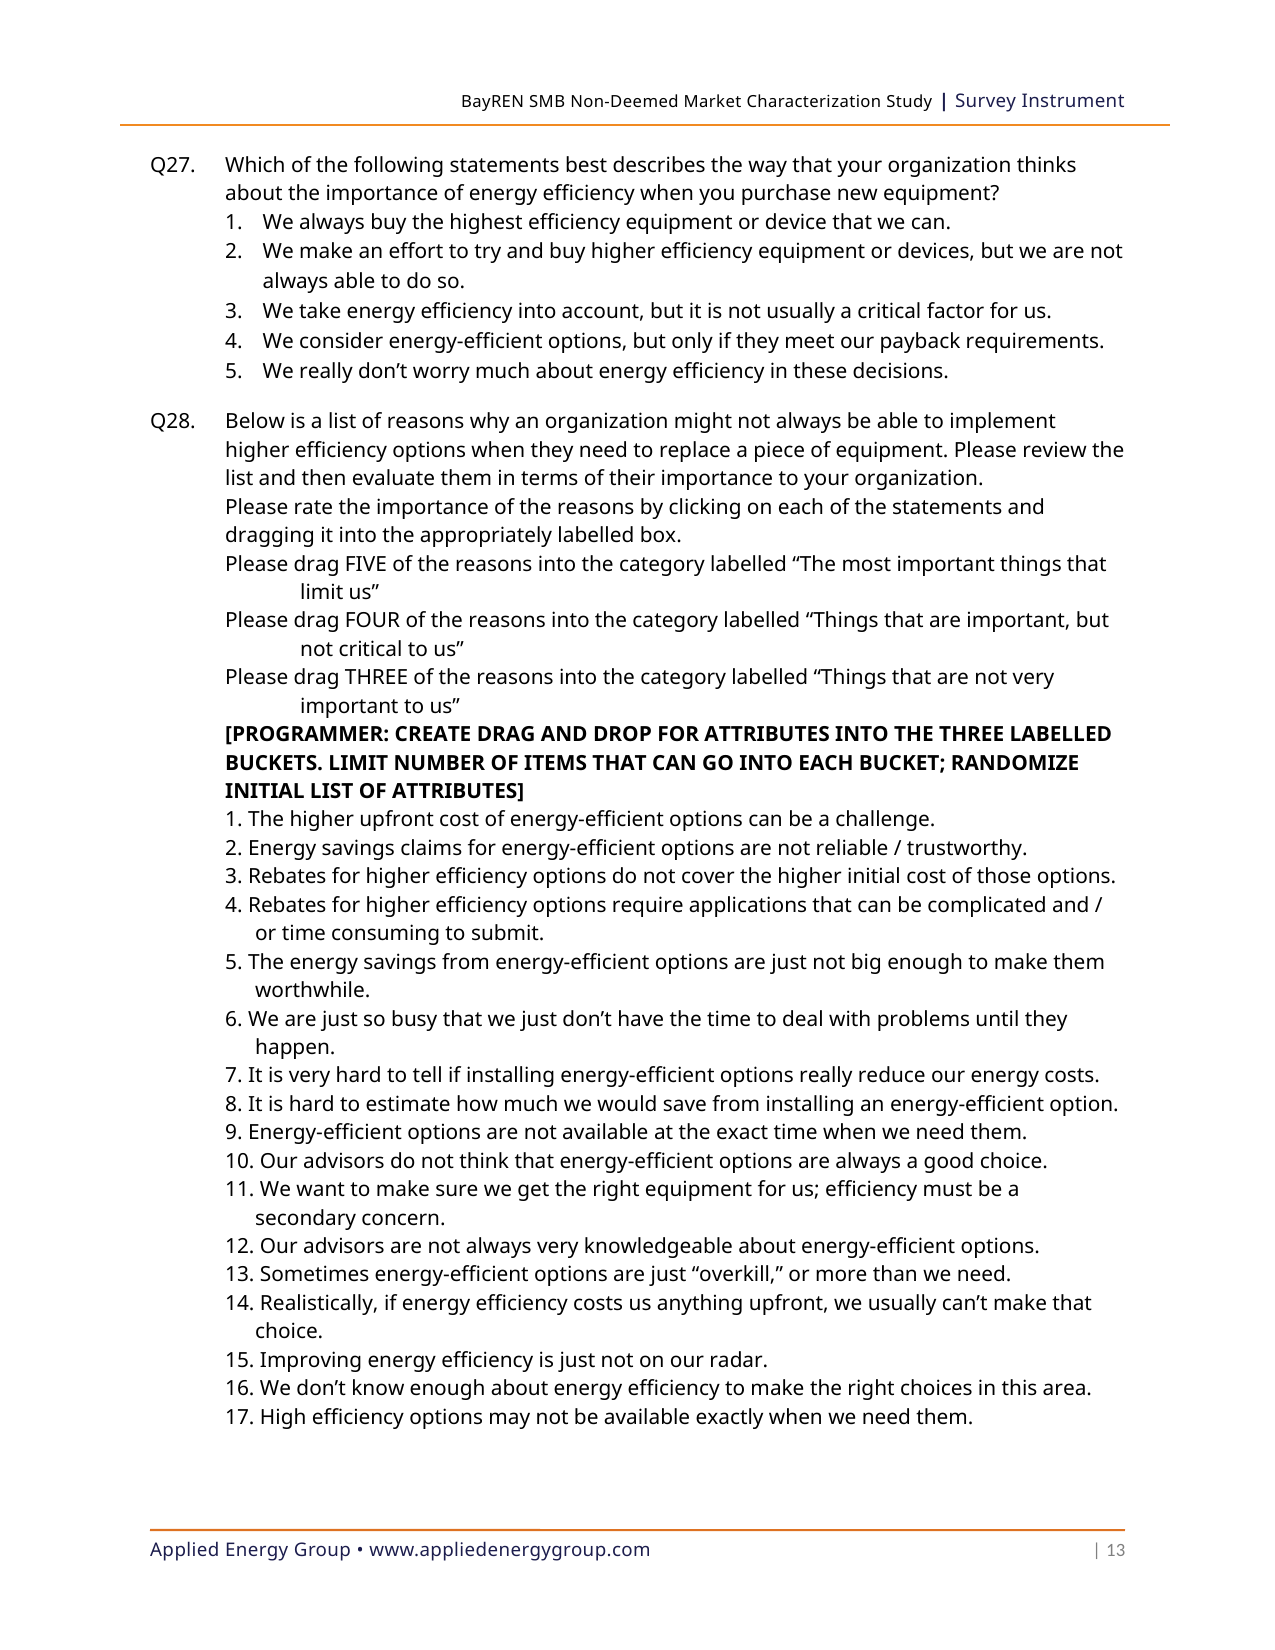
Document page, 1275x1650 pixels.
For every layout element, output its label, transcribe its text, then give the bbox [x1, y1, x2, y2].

text Please drag FIVE of the reasons into the category labelled “The most important things that limit us” [225, 549, 1125, 606]
list We take energy efficiency into account, but it is not usually a critical factor for us. [225, 296, 1125, 325]
text 3. Rebates for higher efficiency options do not cover the higher initial cost of those options. [225, 861, 1125, 890]
text 9. Energy-efficient options are not available at the exact time when we need them. [225, 1117, 1125, 1146]
text 17. High efficiency options may not be available exactly when we need them. [225, 1402, 1125, 1430]
text Please rate the importance of the reasons by clicking on each of the statements and dragging it into the appropriately labelled box. [225, 492, 1125, 549]
text 6. We are just so busy that we just don’t have the time to deal with problems until they happen. [225, 1004, 1125, 1061]
list We make an effort to try and buy higher efficiency equipment or devices, but we are not always able to do so. [225, 237, 1125, 295]
text 14. Realistically, if energy efficiency costs us anything upfront, we usually can’t make that choice. [225, 1288, 1125, 1345]
text 13. Sometimes energy-efficient options are just “overkill,” or more than we need. [225, 1259, 1125, 1288]
text 8. It is hard to estimate how much we would save from installing an energy-efficient option. [225, 1089, 1125, 1117]
text 2. Energy savings claims for energy-efficient options are not reliable / trustworthy. [225, 833, 1125, 861]
text 15. Improving energy efficiency is just not on our radar. [225, 1345, 1125, 1373]
text Please drag THREE of the reasons into the category labelled “Things that are not very important to us” [225, 662, 1125, 719]
text 5. The energy savings from energy-efficient options are just not big enough to make them worthwhile. [225, 947, 1125, 1004]
list We always buy the highest efficiency equipment or device that we can. [225, 207, 1125, 235]
text 10. Our advisors do not think that energy-efficient options are always a good choice. [225, 1146, 1125, 1174]
text 11. We want to make sure we get the right equipment for us; efficiency must be a secondary concern. [225, 1174, 1125, 1231]
text 12. Our advisors are not always very knowledgeable about energy-efficient options. [225, 1231, 1125, 1259]
text [PROGRAMMER: CREATE DRAG AND DROP FOR ATTRIBUTES INTO THE THREE LABELLED BUCKETS. LIMIT NUMBER OF ITEMS THAT CAN GO INTO EACH BUCKET; RANDOMIZE INITIAL LIST OF ATTRIBUTES] [225, 719, 1125, 804]
text 16. We don’t know enough about energy efficiency to make the right choices in this area. [225, 1373, 1125, 1402]
text 7. It is very hard to tell if installing energy-efficient options really reduce our energy costs. [225, 1061, 1125, 1089]
text 1. The higher upfront cost of energy-efficient options can be a challenge. [225, 804, 1125, 833]
list We consider energy-efficient options, but only if they meet our payback requirements. [225, 326, 1125, 354]
text Q27. Which of the following statements best describes the way that your organization thinks about the importance of energy efficiency when you purchase new equipment? [150, 150, 1125, 207]
text Please drag FOUR of the reasons into the category labelled “Things that are important, but not critical to us” [225, 606, 1125, 662]
text 4. Rebates for higher efficiency options require applications that can be complicated and / or time consuming to submit. [225, 890, 1125, 947]
text Q28. Below is a list of reasons why an organization might not always be able to implement higher efficiency options when they need to replace a piece of equipment. Please review the list and then evaluate them in terms of their importance to your organization. [150, 406, 1125, 492]
list We really don’t worry much about energy efficiency in these decisions. [225, 356, 1125, 384]
